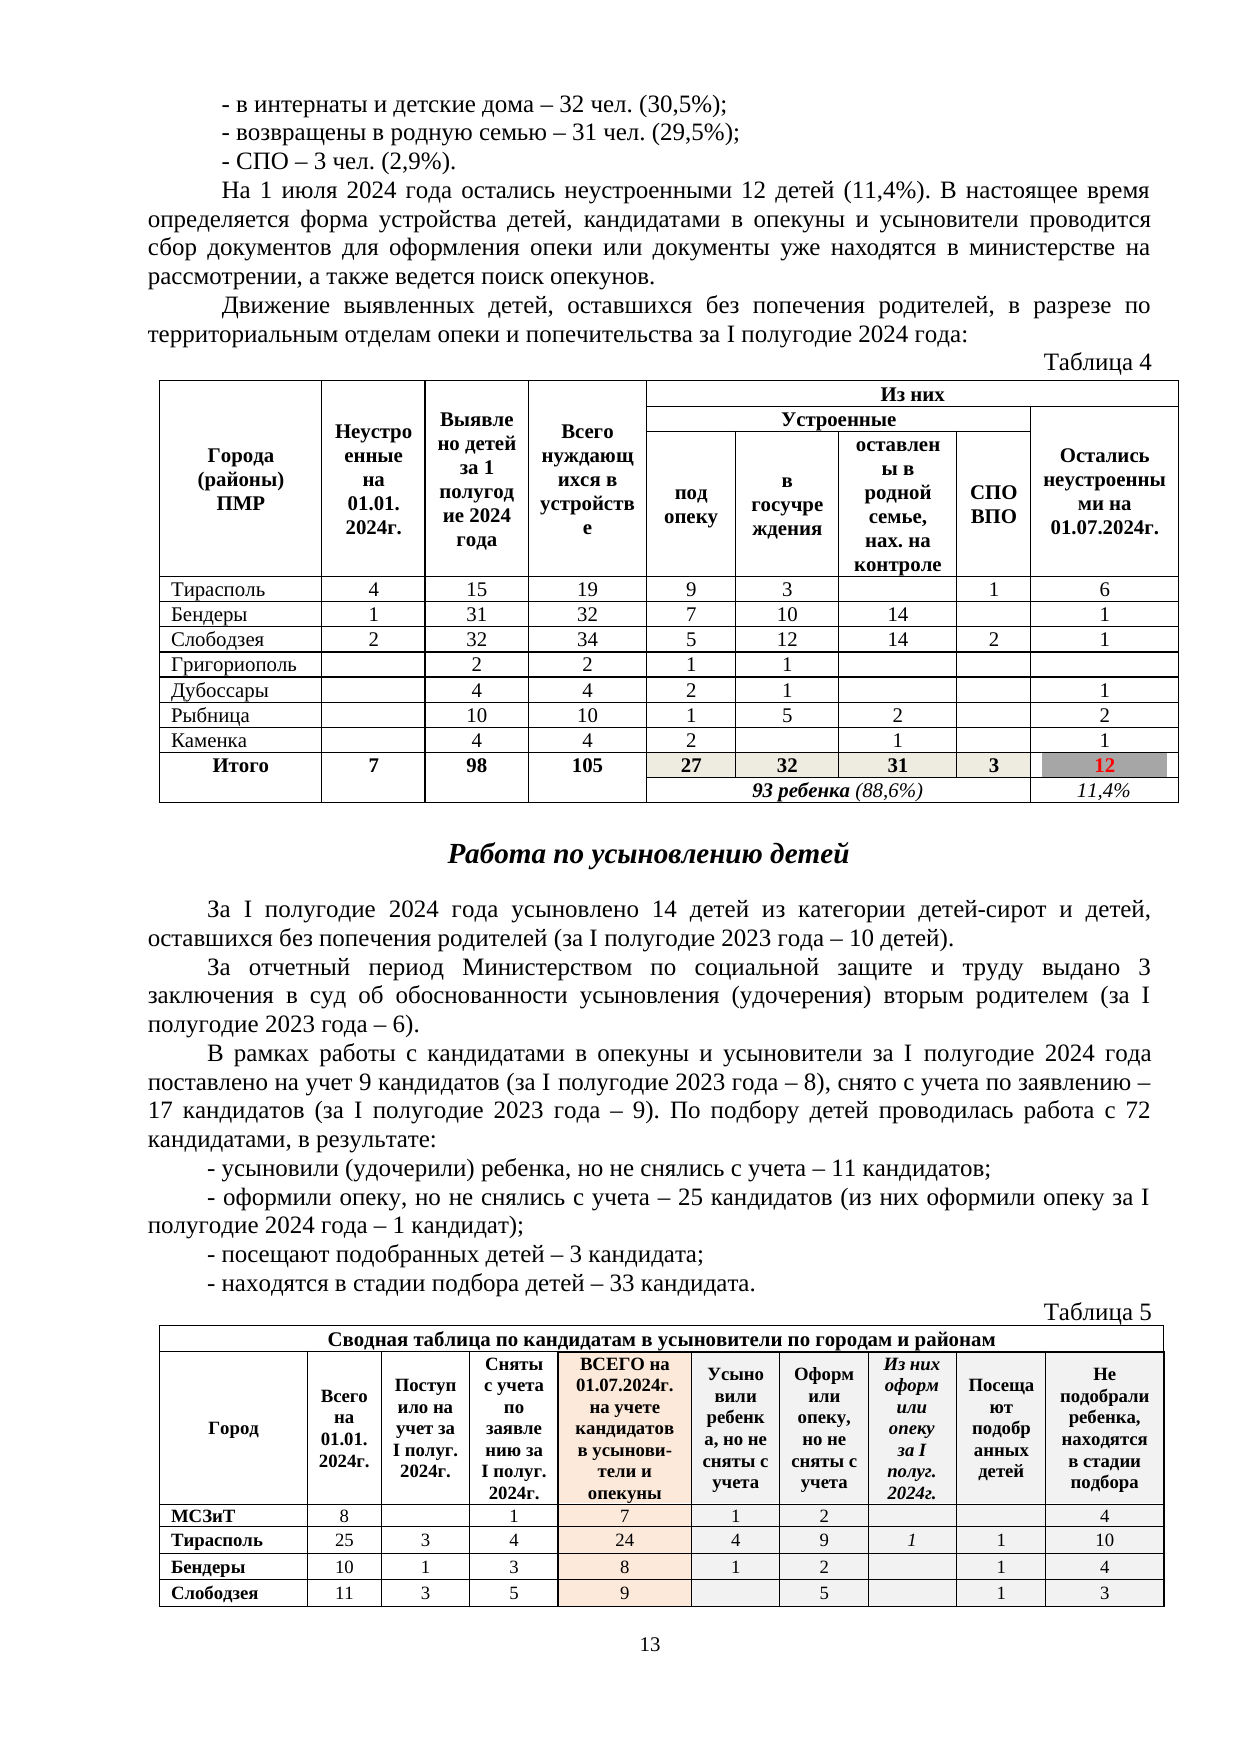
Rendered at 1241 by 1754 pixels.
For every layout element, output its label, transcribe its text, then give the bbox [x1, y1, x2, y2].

table_cell Рыбница [160, 703, 321, 727]
table_cell 3 [1046, 1580, 1163, 1606]
table_cell Дубоссары [160, 678, 321, 702]
table_header Города (районы) ПМР [160, 381, 321, 576]
table_cell 2 [957, 627, 1030, 651]
table_cell [957, 653, 1030, 676]
table_cell [957, 602, 1030, 626]
table_cell 27 [647, 753, 735, 777]
table_cell 1 [1031, 627, 1178, 651]
table_cell 4 [1046, 1505, 1163, 1526]
table_cell 2 [647, 678, 735, 702]
text Движение выявленных детей, оставшихся без попечения родителей, в разрезе по территориальным отделам опеки и попечительства за I полугодие 2024 года: [148, 290, 1152, 347]
table_cell Из них оформили опеку за I полуг. 2024г. [869, 1353, 956, 1503]
table_cell 4 [322, 577, 424, 601]
table_cell 25 [308, 1527, 381, 1553]
table_cell 1 [957, 1580, 1045, 1606]
text - усыновили (удочерили) ребенка, но не снялись с учета – 11 кандидатов; [148, 1153, 1152, 1182]
table_cell под опеку [647, 432, 735, 576]
table_cell Посещают подобранных детей [957, 1353, 1045, 1503]
table_cell 3 [957, 753, 1030, 777]
table_cell [869, 1580, 956, 1606]
table_cell 2 [529, 653, 646, 676]
table_cell Не подобрали ребенка, находятся в стадии подбора [1046, 1353, 1163, 1503]
table_cell Тирасполь [160, 577, 321, 601]
table_cell 2 [780, 1554, 868, 1579]
table_cell 19 [529, 577, 646, 601]
text - возвращены в родную семью – 31 чел. (29,5%); [148, 117, 1152, 146]
table_cell 8 [559, 1554, 691, 1579]
table_cell 3 [382, 1580, 469, 1606]
table_cell 10 [426, 703, 528, 727]
table_cell 7 [559, 1505, 691, 1526]
table_cell 4 [426, 728, 528, 752]
table_cell 1 [382, 1554, 469, 1579]
table_cell Слободзея [160, 627, 321, 651]
table_cell Поступило на учет за I полуг. 2024г. [382, 1352, 469, 1503]
table_cell 5 [736, 703, 838, 727]
table_cell 2 [780, 1505, 868, 1526]
table_cell Всего на 01.01.2024г. [308, 1352, 381, 1503]
table_header Неустроенные на 01.01. 2024г. [322, 381, 424, 576]
table_cell МСЗиТ [160, 1505, 307, 1526]
table_cell 4 [426, 678, 528, 702]
table_cell [839, 678, 956, 702]
table_cell 1 [869, 1527, 956, 1553]
text Таблица 4 [148, 347, 1152, 376]
table_cell 4 [470, 1527, 557, 1553]
table_cell [869, 1505, 956, 1526]
table_cell Оформили опеку, но не сняты с учета [780, 1353, 868, 1503]
table_cell 2 [839, 703, 956, 727]
table_header Сводная таблица по кандидатам в усыновители по городам и районам [160, 1326, 1163, 1351]
table_cell 1 [692, 1505, 779, 1526]
text В рамках работы с кандидатами в опекуны и усыновители за I полугодие 2024 года поставлено на учет 9 кандидатов (за I полугодие 2023 года – 8), снято с учета по заявлению – 17 кандидатов (за I полугодие 2023 года – 9). По подбору детей проводилась работа с 72 кандидатами, в результате: [148, 1038, 1152, 1153]
table_cell в госучреждения [736, 432, 838, 576]
text - СПО – 3 чел. (2,9%). [148, 146, 1152, 175]
table_cell [322, 653, 424, 676]
table_cell 31 [426, 602, 528, 626]
table_cell 1 [957, 577, 1030, 601]
table_cell 12 [736, 627, 838, 651]
table_cell [869, 1554, 956, 1579]
table_cell 14 [839, 602, 956, 626]
table_cell 93 ребенка (88,6%) [647, 778, 1030, 802]
table_cell 24 [559, 1527, 691, 1553]
table_header Выявлено детей за 1 полугодие 2024 года [426, 381, 528, 576]
table_cell 1 [692, 1554, 779, 1579]
text - оформили опеку, но не снялись с учета – 25 кандидатов (из них оформили опеку за I полугодие 2024 года – 1 кандидат); [148, 1182, 1152, 1239]
table_cell [957, 1505, 1045, 1526]
table_cell 1 [736, 678, 838, 702]
table_cell 9 [559, 1580, 691, 1606]
table_cell 34 [529, 627, 646, 651]
table_cell 2 [1031, 703, 1178, 727]
table_cell 4 [692, 1527, 779, 1553]
text - в интернаты и детские дома – 32 чел. (30,5%); [148, 89, 1152, 117]
table_cell Слободзея [160, 1580, 307, 1606]
table_cell 11 [308, 1580, 381, 1606]
table_cell 5 [780, 1580, 868, 1606]
table_cell оставлены в родной семье, нах. на контроле [839, 432, 956, 576]
table_cell 98 [426, 753, 528, 802]
table_cell 105 [529, 753, 646, 802]
table_header Всего нуждающихся в устройстве [529, 381, 646, 576]
table_cell СПОВПО [957, 432, 1030, 576]
table_cell 1 [647, 653, 735, 676]
table_cell 1 [736, 653, 838, 676]
table_cell Устроенные [647, 407, 1030, 431]
text За отчетный период Министерством по социальной защите и труду выдано 3 заключения в суд об обоснованности усыновления (удочерения) вторым родителем (за I полугодие 2023 года – 6). [148, 952, 1152, 1038]
table_cell 5 [470, 1580, 557, 1606]
table_cell 10 [308, 1554, 381, 1579]
table_cell 3 [470, 1554, 557, 1579]
table_cell 10 [1046, 1527, 1163, 1553]
table_cell 7 [322, 753, 424, 802]
table_cell 1 [1031, 602, 1178, 626]
table_cell 4 [529, 728, 646, 752]
table_cell 32 [736, 753, 838, 777]
table_cell Каменка [160, 728, 321, 752]
table_cell [322, 728, 424, 752]
table_cell 15 [426, 577, 528, 601]
text Таблица 5 [148, 1297, 1152, 1325]
table_cell 8 [308, 1505, 381, 1526]
table_cell 1 [839, 728, 956, 752]
table_cell 14 [839, 627, 956, 651]
table_cell 9 [647, 577, 735, 601]
table_cell 31 [839, 753, 956, 777]
table_cell [839, 653, 956, 676]
table_cell [322, 678, 424, 702]
table_cell 1 [647, 703, 735, 727]
table_cell 4 [1046, 1554, 1163, 1579]
table_cell 2 [647, 728, 735, 752]
table_cell 10 [736, 602, 838, 626]
table_cell [957, 703, 1030, 727]
table_cell 7 [647, 602, 735, 626]
table_cell 1 [1031, 678, 1178, 702]
table_cell 1 [470, 1505, 557, 1526]
table_cell ВСЕГО на 01.07.2024г. на учете кандидатов в усынови-тели и опекуны [559, 1353, 691, 1503]
table_cell 32 [426, 627, 528, 651]
table_cell 10 [529, 703, 646, 727]
table_cell [692, 1580, 779, 1606]
table_cell 6 [1031, 577, 1178, 601]
table_cell Сняты с учета по заявлению за I полуг. 2024г. [470, 1352, 557, 1503]
text На 1 июля 2024 года остались неустроенными 12 детей (11,4%). В настоящее время определяется форма устройства детей, кандидатами в опекуны и усыновители проводится сбор документов для оформления опеки или документы уже находятся в министерстве на рассмотрении, а также ведется поиск опекунов. [148, 175, 1152, 290]
table_cell [839, 577, 956, 601]
table_cell 1 [322, 602, 424, 626]
table_cell 3 [382, 1527, 469, 1553]
table_cell Бендеры [160, 1554, 307, 1579]
table_cell Тирасполь [160, 1527, 307, 1553]
table_cell [957, 678, 1030, 702]
table_cell 9 [780, 1527, 868, 1553]
table_cell 2 [322, 627, 424, 651]
text - находятся в стадии подбора детей – 33 кандидата. [148, 1268, 1152, 1297]
table_cell [736, 728, 838, 752]
table_cell Остались неустроенными на 01.07.2024г. [1031, 407, 1178, 576]
table_cell [957, 728, 1030, 752]
table_cell 3 [736, 577, 838, 601]
table_header Из них [647, 381, 1178, 406]
table_cell 32 [529, 602, 646, 626]
table_cell 1 [957, 1527, 1045, 1553]
text - посещают подобранных детей – 3 кандидата; [148, 1239, 1152, 1268]
table_cell Бендеры [160, 602, 321, 626]
table_cell [1031, 653, 1178, 676]
table_cell 4 [529, 678, 646, 702]
table_cell 2 [426, 653, 528, 676]
table_cell Григориополь [160, 653, 321, 676]
table_cell [382, 1505, 469, 1526]
table_cell 5 [647, 627, 735, 651]
text За I полугодие 2024 года усыновлено 14 детей из категории детей-сирот и детей, оставшихся без попечения родителей (за I полугодие 2023 года – 10 детей). [148, 894, 1152, 952]
table_cell [322, 703, 424, 727]
table_cell Итого [160, 753, 321, 802]
table_cell Усыновили ребенка, но не сняты с учета [692, 1353, 779, 1503]
table_cell 1 [1031, 728, 1178, 752]
table_cell 11,4% [1031, 778, 1178, 802]
table_cell Город [160, 1352, 307, 1503]
table_cell 1 [957, 1554, 1045, 1579]
text Работа по усыновлению детей [148, 837, 1152, 870]
